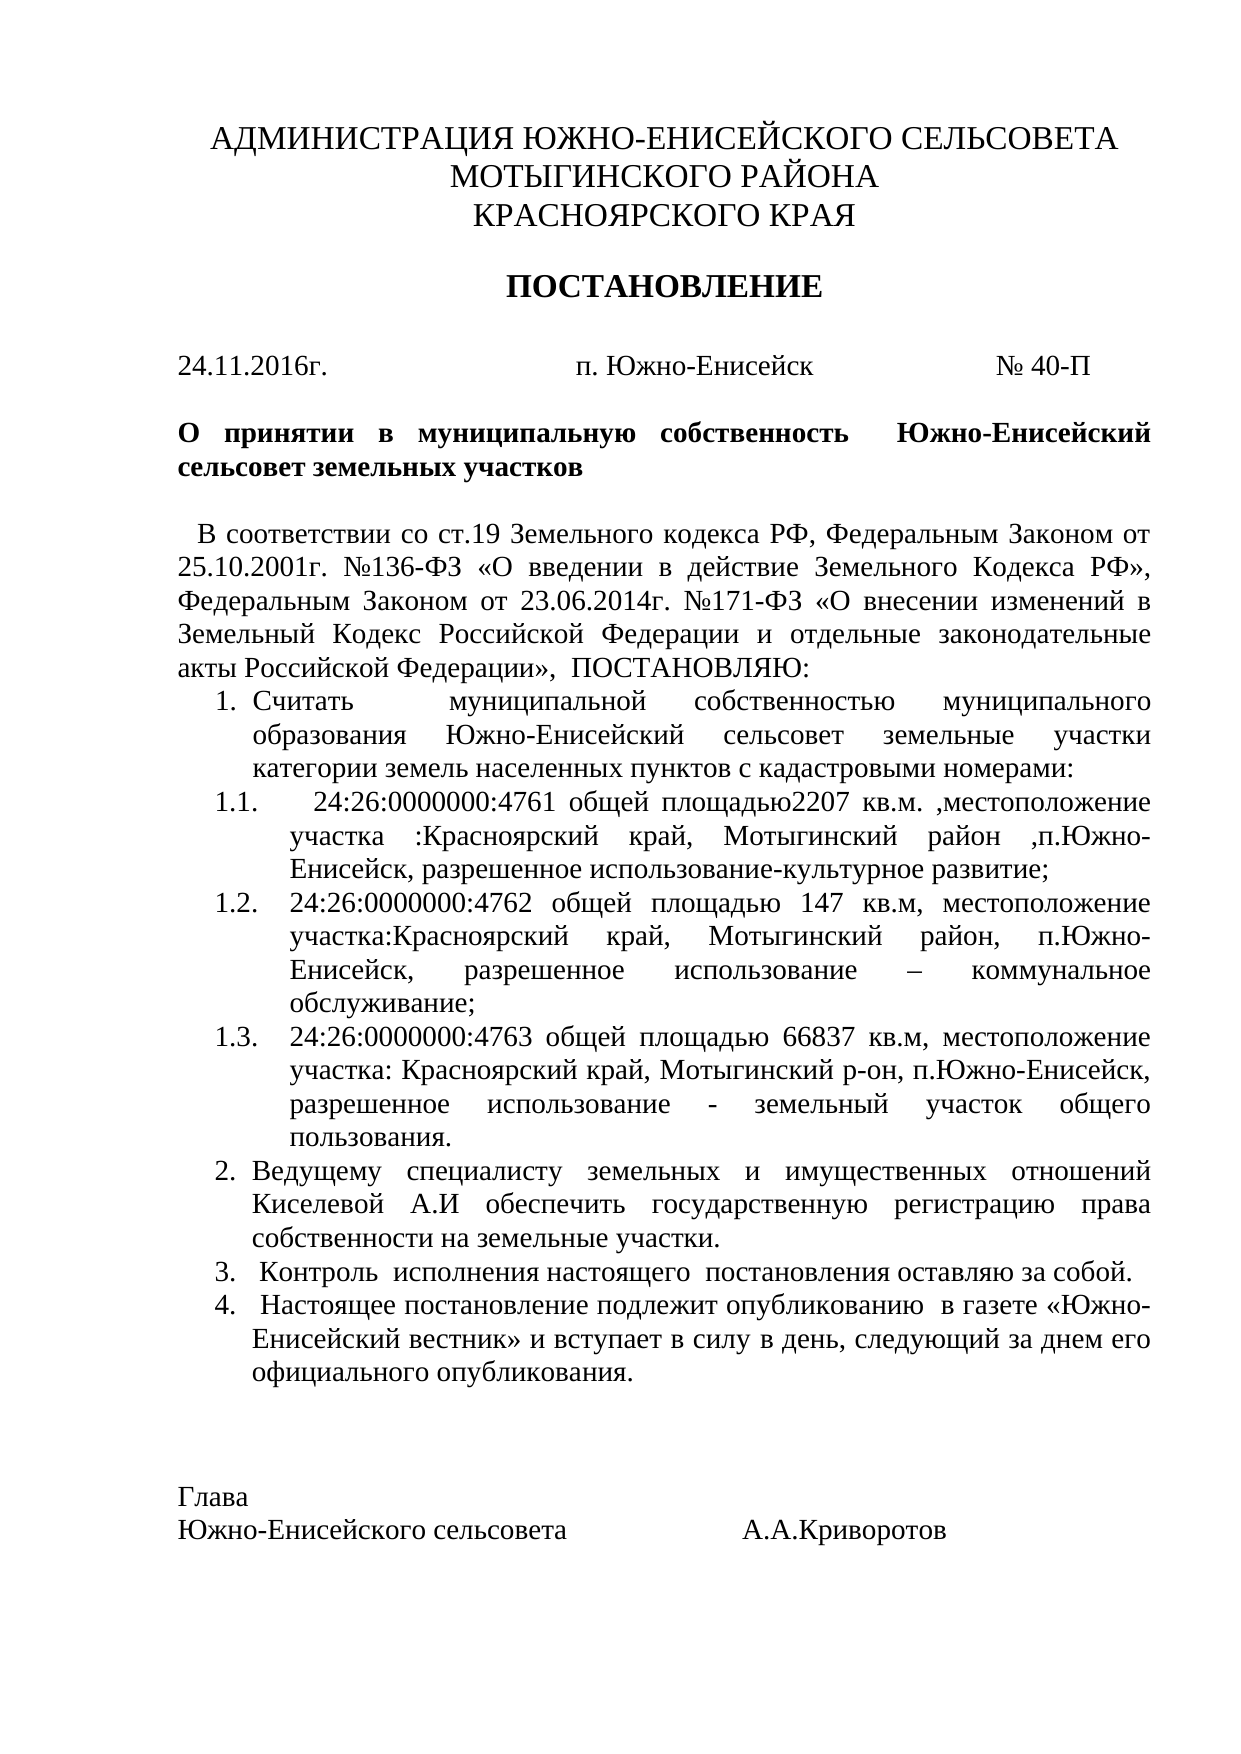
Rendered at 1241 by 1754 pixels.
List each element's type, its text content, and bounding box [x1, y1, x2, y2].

list Считать муниципальной собственностью муниципального образования Южно-Енисейский сельсовет земельные участки категории земель населенных пунктов с кадастровыми номерами: [215, 683, 1152, 784]
text КРАСНОЯРСКОГО КРАЯ [177, 195, 1152, 233]
text Южно-Енисейского сельсовета А.А.Криворотов [177, 1512, 1152, 1546]
text ПОСТАНОВЛЕНИЕ [177, 267, 1152, 305]
text О принятии в муниципальную собственность Южно-Енисейский сельсовет земельных участков [177, 415, 1152, 482]
text 24.11.2016г. п. Южно-Енисейск № 40-П [177, 348, 1152, 382]
list 24:26:0000000:4761 общей площадью2207 кв.м. ,местоположение участка :Красноярский край, Мотыгинский район ,п.Южно-Енисейск, разрешенное использование-культурное развитие; [214, 784, 1152, 885]
list Контроль исполнения настоящего постановления оставляю за собой. [214, 1254, 1152, 1287]
text АДМИНИСТРАЦИЯ ЮЖНО-ЕНИСЕЙСКОГО СЕЛЬСОВЕТА [177, 118, 1152, 156]
list Ведущему специалисту земельных и имущественных отношений Киселевой А.И обеспечить государственную регистрацию права собственности на земельные участки. [214, 1153, 1152, 1254]
text МОТЫГИНСКОГО РАЙОНА [177, 156, 1152, 195]
text Глава [177, 1479, 1152, 1512]
list Настоящее постановление подлежит опубликованию в газете «Южно-Енисейский вестник» и вступает в силу в день, следующий за днем его официального опубликования. [214, 1287, 1152, 1388]
list 24:26:0000000:4762 общей площадью 147 кв.м, местоположение участка:Красноярский край, Мотыгинский район, п.Южно-Енисейск, разрешенное использование – коммунальное обслуживание; [214, 885, 1152, 1019]
list 24:26:0000000:4763 общей площадью 66837 кв.м, местоположение участка: Красноярский край, Мотыгинский р-он, п.Южно-Енисейск, разрешенное использование - земельный участок общего пользования. [214, 1019, 1152, 1153]
text В соответствии со ст.19 Земельного кодекса РФ, Федеральным Законом от 25.10.2001г. №136-ФЗ «О введении в действие Земельного Кодекса РФ», Федеральным Законом от 23.06.2014г. №171-ФЗ «О внесении изменений в Земельный Кодекс Российской Федерации и отдельные законодательные акты Российской Федерации», ПОСТАНОВЛЯЮ: [177, 516, 1152, 683]
